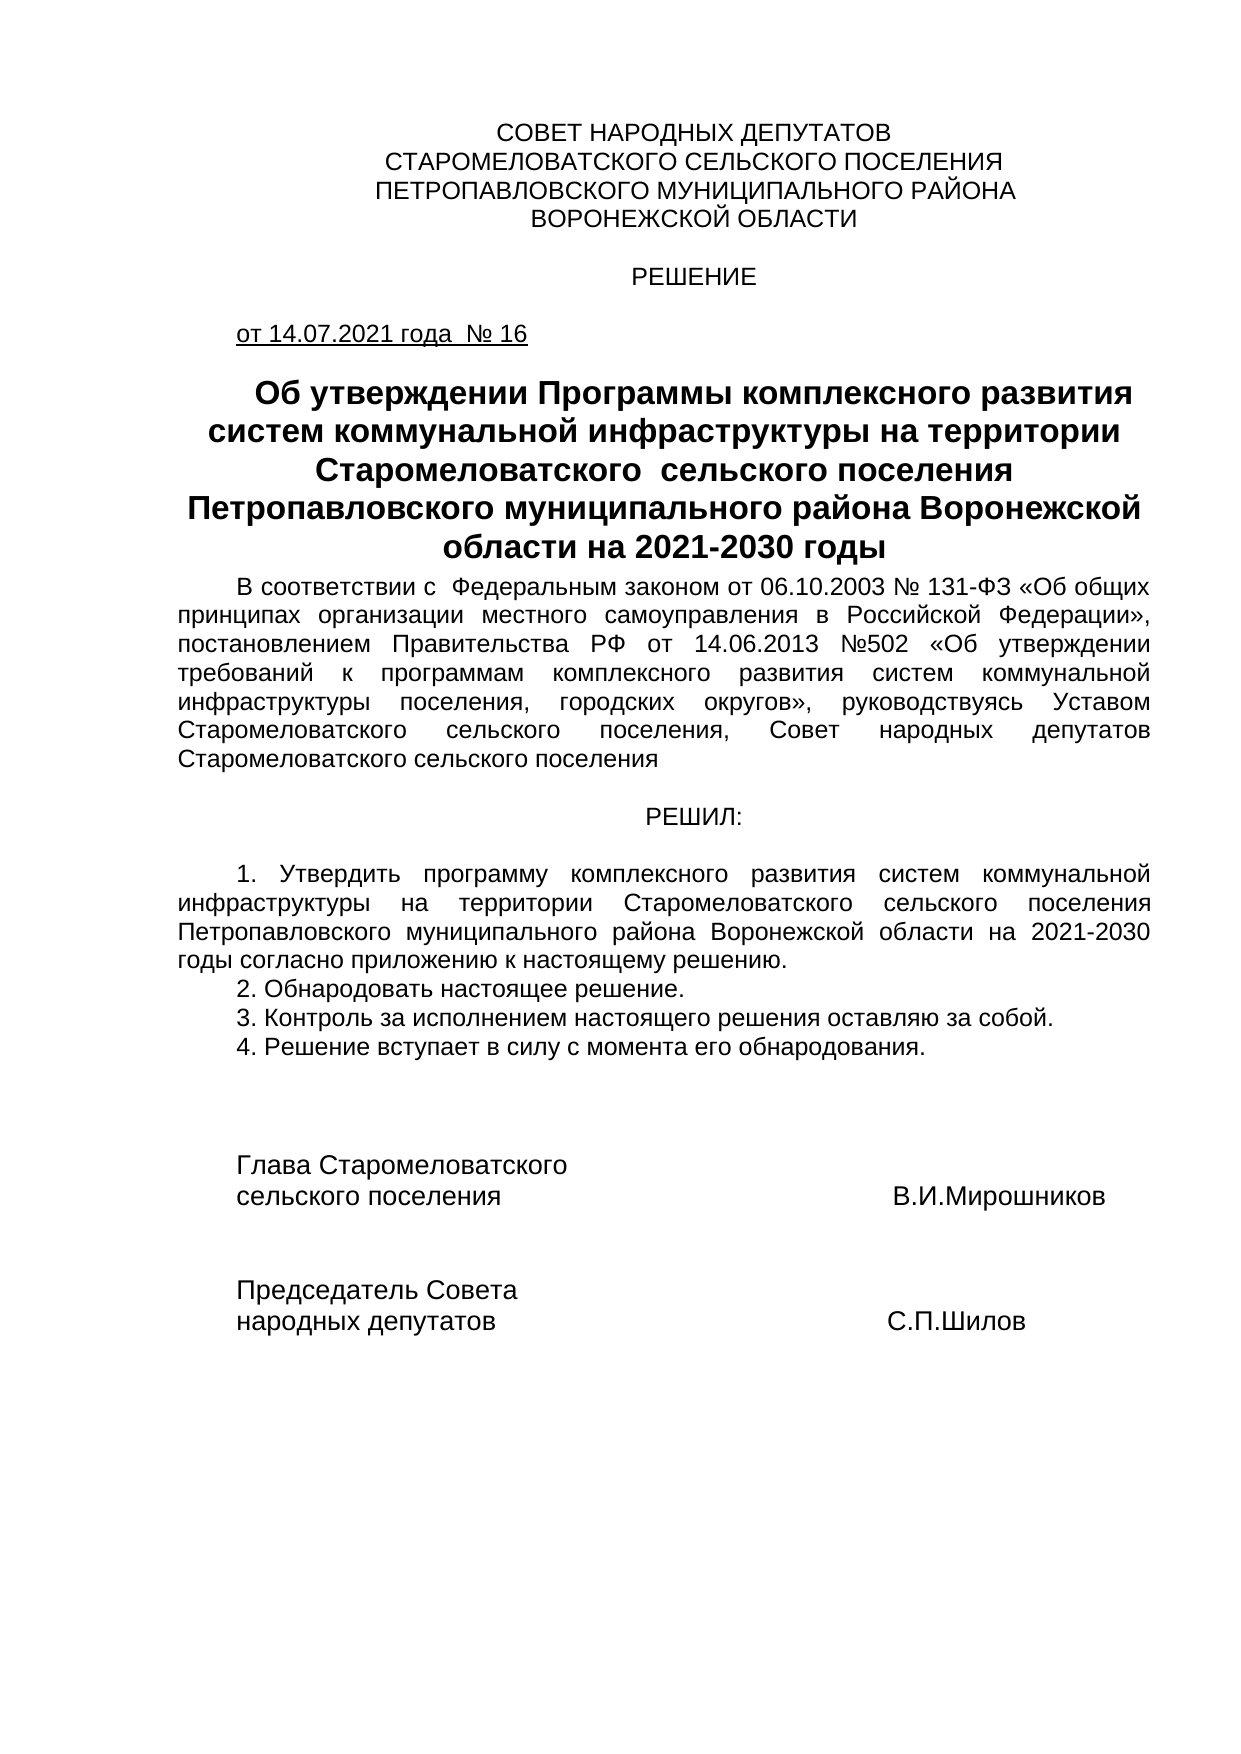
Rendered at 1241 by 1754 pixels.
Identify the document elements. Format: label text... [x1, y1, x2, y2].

text сельского поселения В.И.Мирошников [177, 1180, 1152, 1212]
text Глава Старомеловатского [177, 1149, 1152, 1180]
text РЕШЕНИЕ [177, 262, 1152, 291]
text СТАРОМЕЛОВАТСКОГО СЕЛЬСКОГО ПОСЕЛЕНИЯ [177, 147, 1152, 176]
text 1. Утвердить программу комплексного развития систем коммунальной инфраструктуры на территории Старомеловатского сельского поселения Петропавловского муниципального района Воронежской области на 2021-2030 годы согласно приложению к настоящему решению. [177, 859, 1152, 974]
text ПЕТРОПАВЛОВСКОГО МУНИЦИПАЛЬНОГО РАЙОНА [177, 176, 1152, 204]
text 4. Решение вступает в силу с момента его обнародования. [177, 1032, 1152, 1060]
text 3. Контроль за исполнением настоящего решения оставляю за собой. [177, 1003, 1152, 1032]
text В соответствии с Федеральным законом от 06.10.2003 № 131-ФЗ «Об общих принципах организации местного самоуправления в Российской Федерации», постановлением Правительства РФ от 14.06.2013 №502 «Об утверждении требований к программам комплексного развития систем коммунальной инфраструктуры поселения, городских округов», руководствуясь Уставом Старомеловатского сельского поселения, Совет народных депутатов Старомеловатского сельского поселения [177, 572, 1152, 773]
text ВОРОНЕЖСКОЙ ОБЛАСТИ [177, 204, 1152, 233]
text СОВЕТ НАРОДНЫХ ДЕПУТАТОВ [177, 118, 1152, 147]
text 2. Обнародовать настоящее решение. [177, 974, 1152, 1003]
text РЕШИЛ: [177, 802, 1152, 830]
text Об утверждении Программы комплексного развития систем коммунальной инфраструктуры на территории Старомеловатского сельского поселения Петропавловского муниципального района Воронежской области на 2021-2030 годы [177, 373, 1152, 565]
text от 14.07.2021 года № 16 [177, 319, 1152, 348]
text народных депутатов С.П.Шилов [177, 1305, 1152, 1337]
text Председатель Совета [177, 1274, 1152, 1305]
